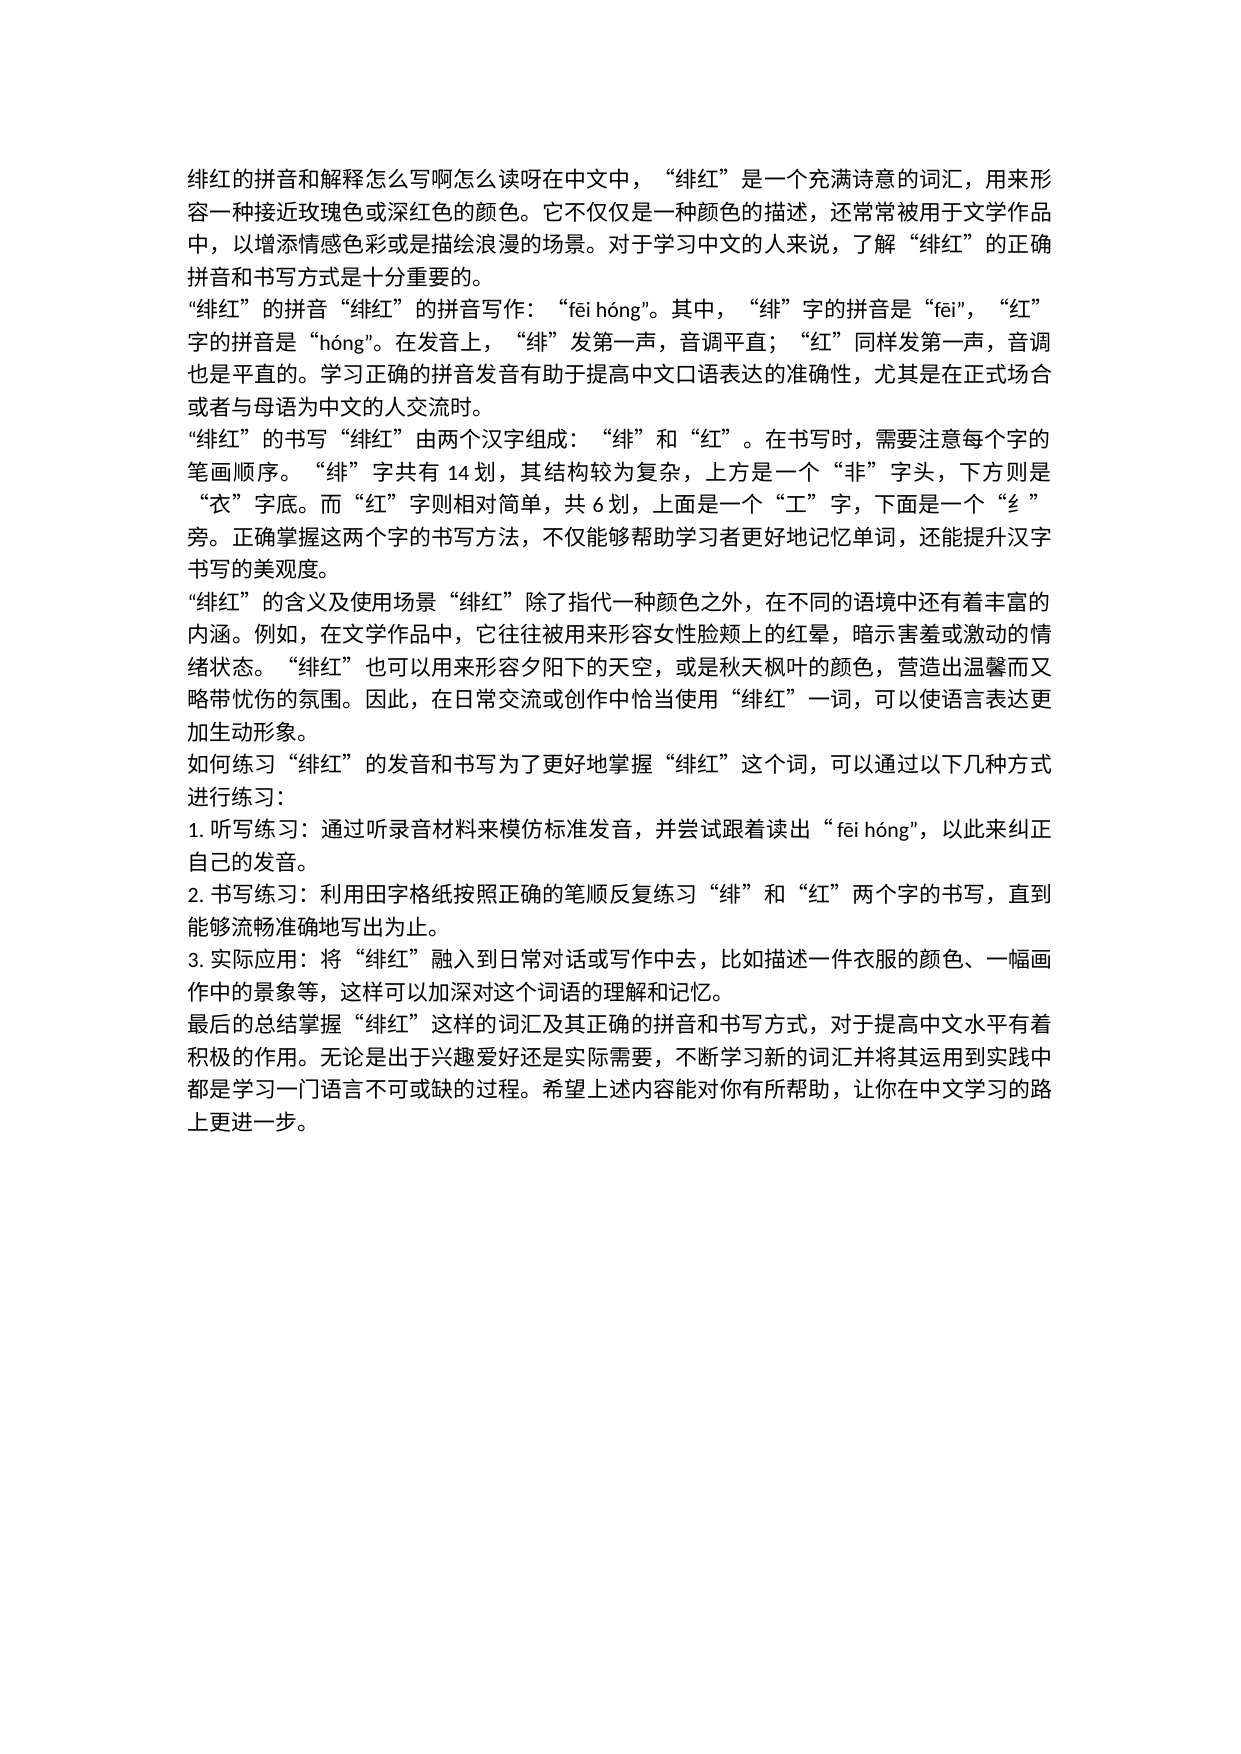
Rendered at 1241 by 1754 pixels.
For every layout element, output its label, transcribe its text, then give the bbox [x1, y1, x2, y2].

text “绯红”的拼音“绯红”的拼音写作：“fēi hóng”。其中，“绯”字的拼音是“fēi”，“红”字的拼音是“hóng”。在发音上，“绯”发第一声，音调平直；“红”同样发第一声，音调也是平直的。学习正确的拼音发音有助于提高中文口语表达的准确性，尤其是在正式场合或者与母语为中文的人交流时。 [187, 292, 1053, 422]
text 如何练习“绯红”的发音和书写为了更好地掌握“绯红”这个词，可以通过以下几种方式进行练习： [187, 747, 1053, 812]
text 1. 听写练习：通过听录音材料来模仿标准发音，并尝试跟着读出“fēi hóng”，以此来纠正自己的发音。 [187, 812, 1053, 877]
text “绯红”的书写“绯红”由两个汉字组成：“绯”和“红”。在书写时，需要注意每个字的笔画顺序。“绯”字共有14划，其结构较为复杂，上方是一个“非”字头，下方则是“衣”字底。而“红”字则相对简单，共6划，上面是一个“工”字，下面是一个“纟”旁。正确掌握这两个字的书写方法，不仅能够帮助学习者更好地记忆单词，还能提升汉字书写的美观度。 [187, 422, 1053, 584]
text 2. 书写练习：利用田字格纸按照正确的笔顺反复练习“绯”和“红”两个字的书写，直到能够流畅准确地写出为止。 [187, 877, 1053, 942]
text “绯红”的含义及使用场景“绯红”除了指代一种颜色之外，在不同的语境中还有着丰富的内涵。例如，在文学作品中，它往往被用来形容女性脸颊上的红晕，暗示害羞或激动的情绪状态。“绯红”也可以用来形容夕阳下的天空，或是秋天枫叶的颜色，营造出温馨而又略带忧伤的氛围。因此，在日常交流或创作中恰当使用“绯红”一词，可以使语言表达更加生动形象。 [187, 584, 1053, 747]
text 最后的总结掌握“绯红”这样的词汇及其正确的拼音和书写方式，对于提高中文水平有着积极的作用。无论是出于兴趣爱好还是实际需要，不断学习新的词汇并将其运用到实践中，都是学习一门语言不可或缺的过程。希望上述内容能对你有所帮助，让你在中文学习的路上更进一步。 [187, 1007, 1053, 1137]
text 绯红的拼音和解释怎么写啊怎么读呀在中文中，“绯红”是一个充满诗意的词汇，用来形容一种接近玫瑰色或深红色的颜色。它不仅仅是一种颜色的描述，还常常被用于文学作品中，以增添情感色彩或是描绘浪漫的场景。对于学习中文的人来说，了解“绯红”的正确拼音和书写方式是十分重要的。 [187, 162, 1053, 292]
text 3. 实际应用：将“绯红”融入到日常对话或写作中去，比如描述一件衣服的颜色、一幅画作中的景象等，这样可以加深对这个词语的理解和记忆。 [187, 942, 1053, 1007]
